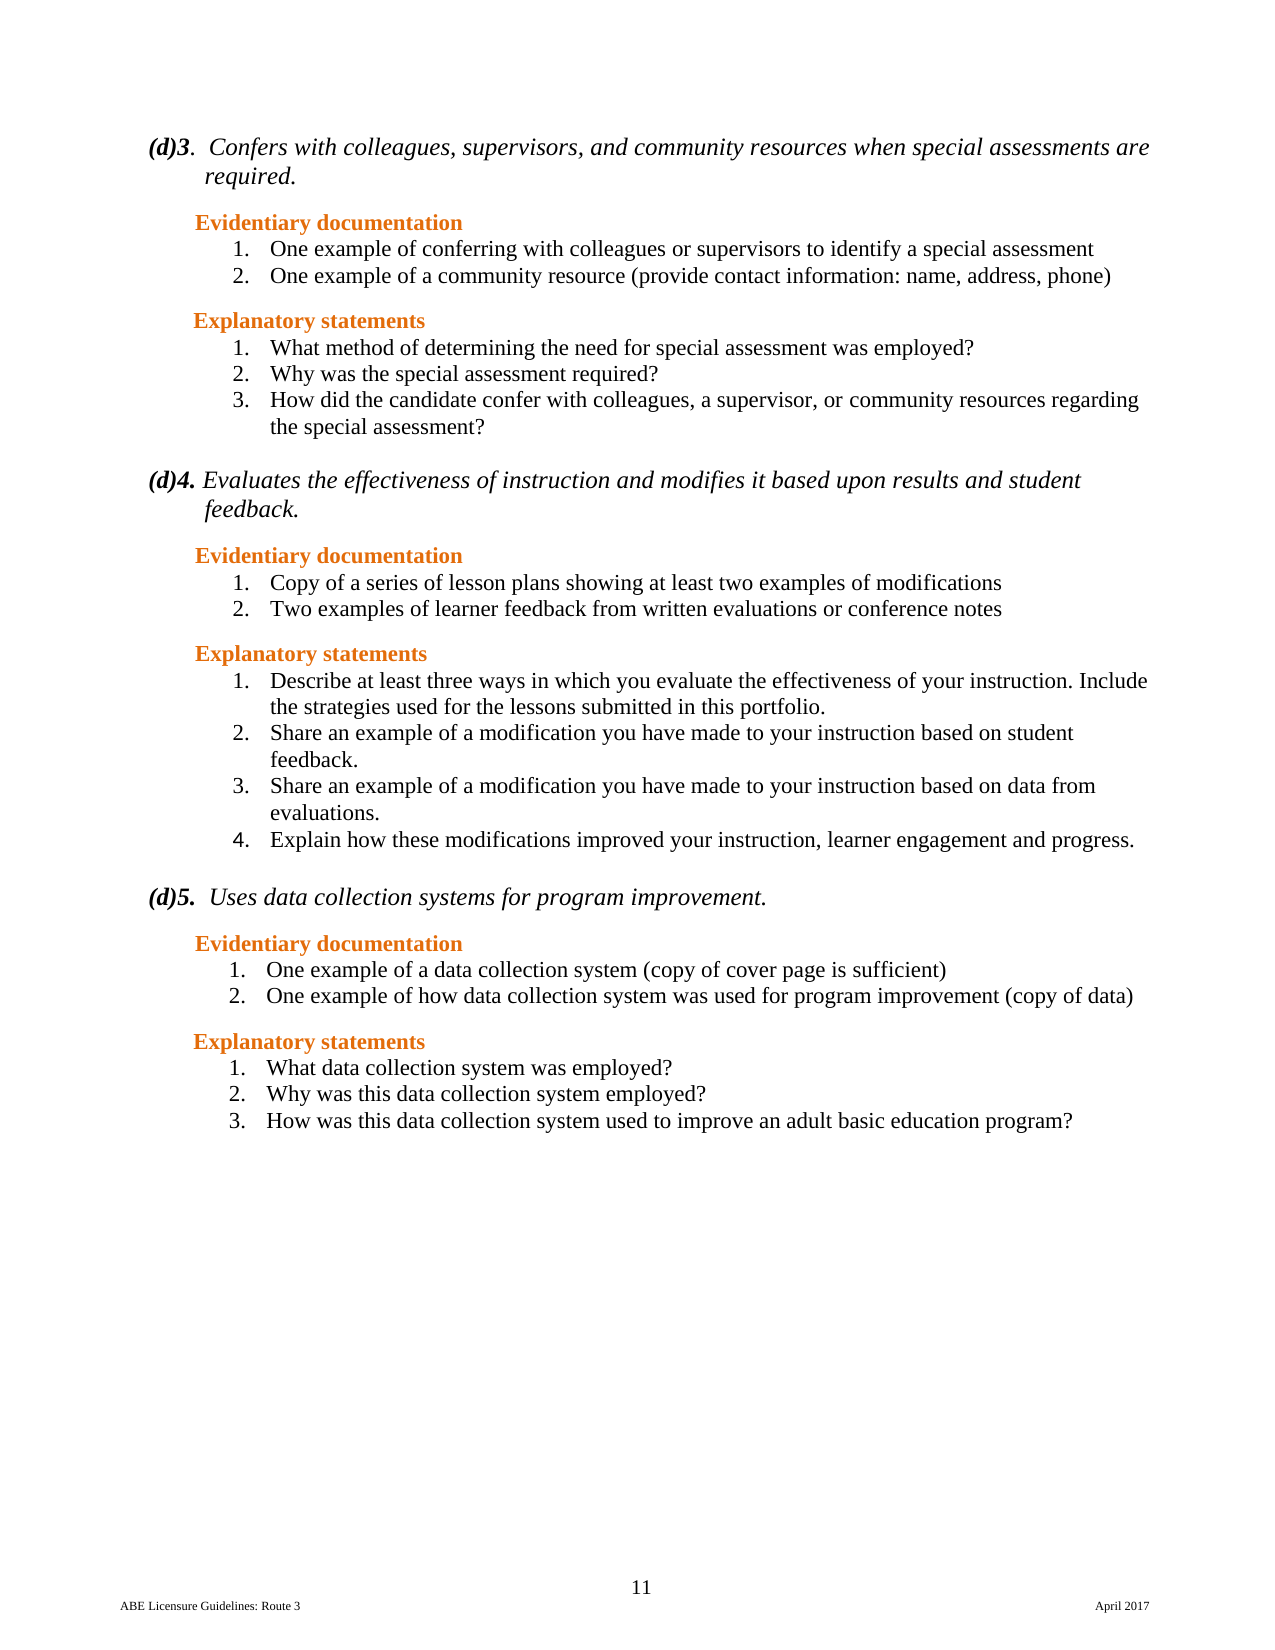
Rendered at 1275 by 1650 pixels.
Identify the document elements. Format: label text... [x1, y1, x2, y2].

list Why was the special assessment required? [232, 360, 1162, 386]
text (d)3. Confers with colleagues, supervisors, and community resources when special assessments are required. [148, 132, 1162, 190]
list What method of determining the need for special assessment was employed? [232, 334, 1162, 360]
text Evidentiary documentation [195, 542, 1162, 568]
list Two examples of learner feedback from written evaluations or conference notes [232, 595, 1162, 621]
list One example of conferring with colleagues or supervisors to identify a special assessment [232, 236, 1162, 262]
list How did the candidate confer with colleagues, a supervisor, or community resources regarding the special assessment? [232, 386, 1162, 439]
list What data collection system was employed? [229, 1054, 1162, 1081]
list One example of a data collection system (copy of cover page is sufficient) [229, 956, 1162, 982]
text (d)4. Evaluates the effectiveness of instruction and modifies it based upon results and student feedback. [148, 466, 1162, 523]
text Explanatory statements [157, 1028, 1162, 1054]
list Explain how these modifications improved your instruction, learner engagement and progress. [232, 825, 1162, 853]
text Explanatory statements [195, 640, 1162, 667]
list One example of a community resource (provide contact information: name, address, phone) [232, 262, 1162, 288]
list Describe at least three ways in which you evaluate the effectiveness of your instruction. Include the strategies used for the lessons submitted in this portfolio. [232, 667, 1162, 719]
text Evidentiary documentation [195, 929, 1162, 956]
list How was this data collection system used to improve an adult basic education program? [229, 1107, 1162, 1133]
list Copy of a series of lesson plans showing at least two examples of modifications [232, 568, 1162, 595]
list Why was this data collection system employed? [229, 1081, 1162, 1107]
list One example of how data collection system was used for program improvement (copy of data) [229, 982, 1162, 1009]
text (d)5. Uses data collection systems for program improvement. [148, 882, 1162, 910]
list Share an example of a modification you have made to your instruction based on student feedback. [232, 719, 1162, 772]
text Evidentiary documentation [195, 209, 1162, 236]
list Share an example of a modification you have made to your instruction based on data from evaluations. [232, 772, 1162, 825]
text Explanatory statements [157, 307, 1162, 334]
